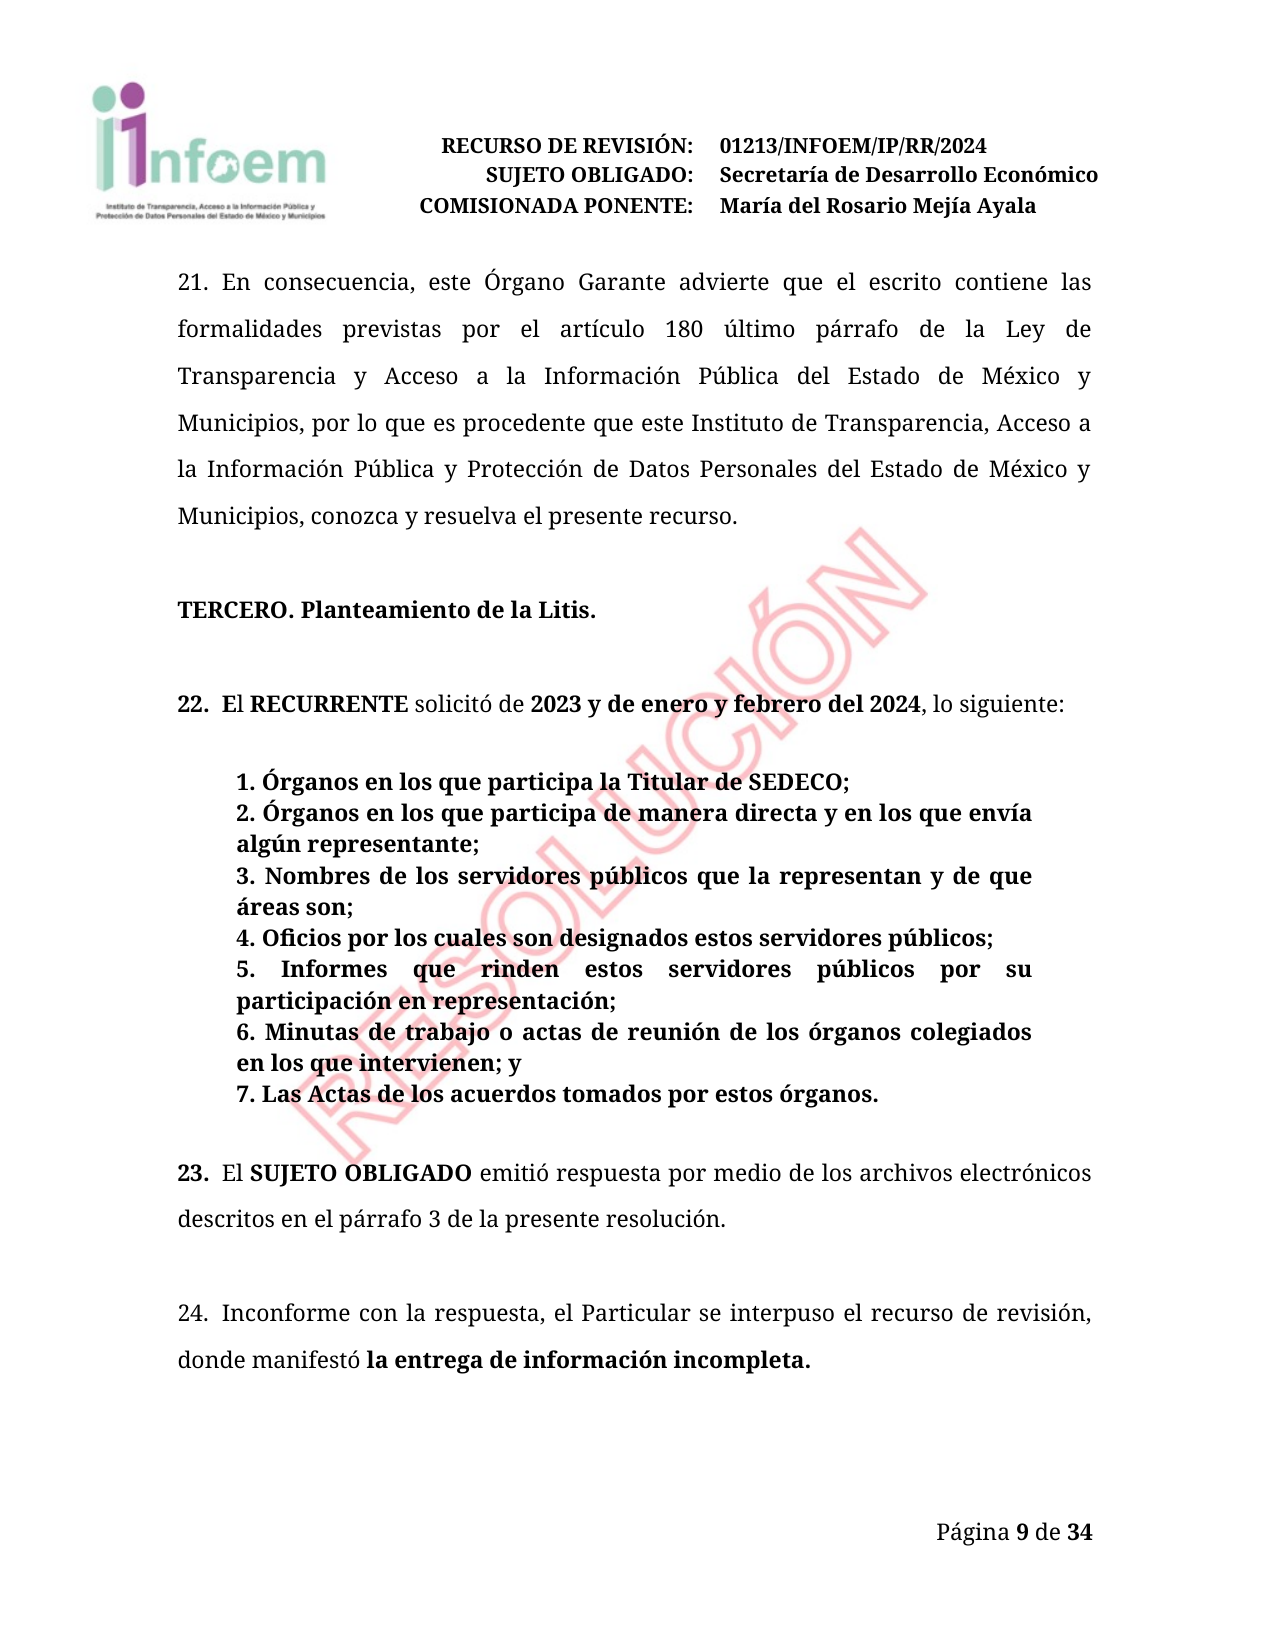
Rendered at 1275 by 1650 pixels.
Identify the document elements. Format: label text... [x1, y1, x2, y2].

list 7. Las Actas de los acuerdos tomados por estos órganos. [236, 1078, 1034, 1109]
list El RECURRENTE solicitó de 2023 y de enero y febrero del 2024, lo siguiente: [177, 688, 1092, 719]
list En consecuencia, este Órgano Garante advierte que el escrito contiene las formalidades previstas por el artículo 180 último párrafo de la Ley de Transparencia y Acceso a la Información Pública del Estado de México y Municipios, por lo que es procedente que este Instituto de Transparencia, Acceso a la Información Pública y Protección de Datos Personales del Estado de México y Municipios, conozca y resuelva el presente recurso. [177, 266, 1092, 531]
list 1. Órganos en los que participa la Titular de SEDECO; [236, 766, 1034, 797]
subtitle TERCERO. Planteamiento de la Litis. [177, 594, 1092, 625]
list 2. Órganos en los que participa de manera directa y en los que envía algún representante; [236, 797, 1034, 859]
list 4. Oficios por los cuales son designados estos servidores públicos; [236, 922, 1034, 953]
picture [0, 24, 1207, 1625]
list El SUJETO OBLIGADO emitió respuesta por medio de los archivos electrónicos descritos en el párrafo 3 de la presente resolución. [177, 1156, 1092, 1234]
list 5. Informes que rinden estos servidores públicos por su participación en representación; [236, 953, 1034, 1016]
list 6. Minutas de trabajo o actas de reunión de los órganos colegiados en los que intervienen; y [236, 1016, 1034, 1078]
list Inconforme con la respuesta, el Particular se interpuso el recurso de revisión, donde manifestó la entrega de información incompleta. [177, 1297, 1092, 1375]
list 3. Nombres de los servidores públicos que la representan y de que áreas son; [236, 859, 1034, 922]
